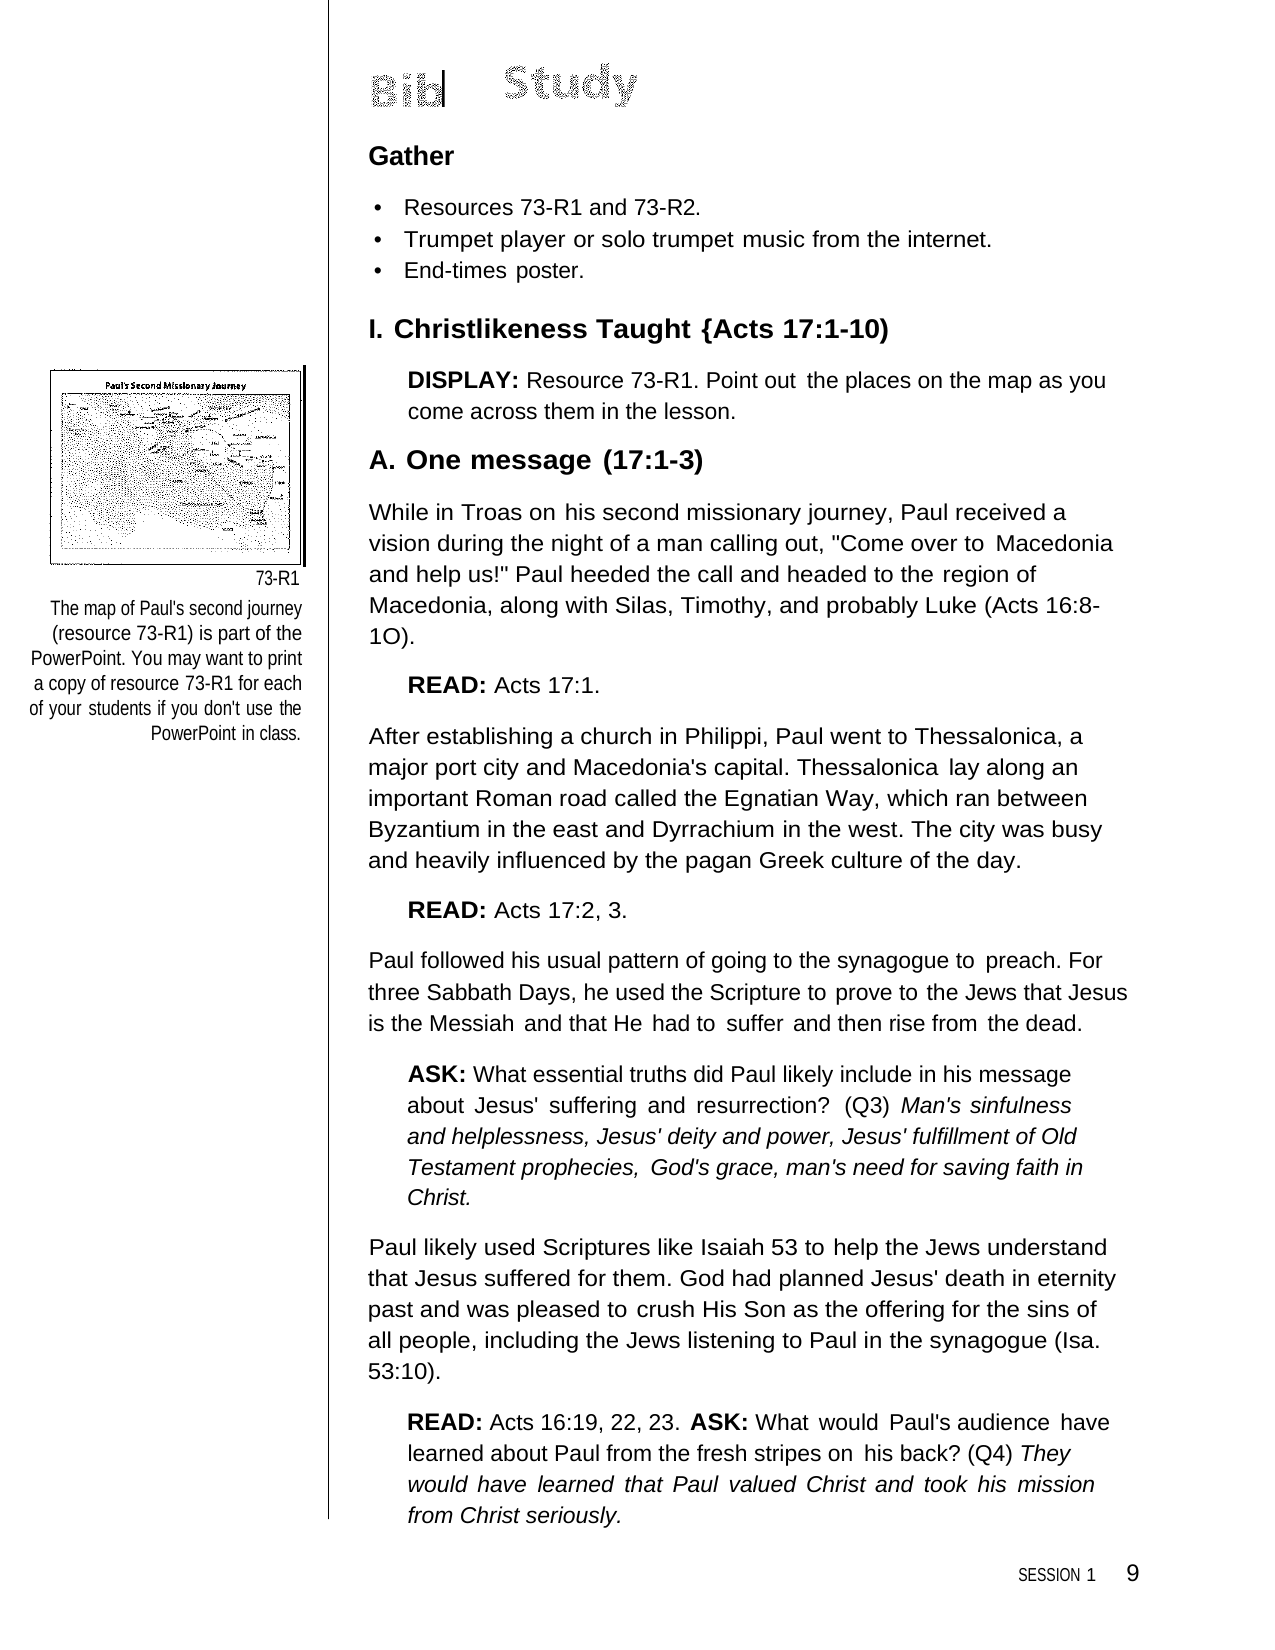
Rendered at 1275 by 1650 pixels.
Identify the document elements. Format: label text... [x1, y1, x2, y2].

text DISPLAY: Resource 73-R1. Point out the places on the map as you come across them in the lesson. [407, 366, 1130, 424]
text Paul likely used Scriptures like Isaiah 53 to help the Jews understand that Jesus suffered for them. God had planned Jesus' death in eternity past and was pleased to crush His Son as the offering for the sins of all people, including the Jews listening to Paul in the synagogue (Isa. 53:10). [368, 1234, 1116, 1384]
text READ: Acts 17:1. [407, 671, 1264, 699]
text PowerPoint in class. [0, 721, 301, 745]
list Resources 73-R1 and 73-R2. [373, 194, 1264, 220]
subtitle Gather [368, 140, 1264, 172]
picture [49, 365, 306, 567]
text The map of Paul's second journey (resource 73-R1) is part of the PowerPoint. You may want to print a copy of resource 73-R1 for each of your students if you don't use the [27, 596, 302, 720]
text Paul followed his usual pattern of going to the synagogue to preach. For three Sabbath Days, he used the Scripture to prove to the Jews that Jesus is the Messiah and that He had to suffer and then rise from the dead. [368, 947, 1131, 1037]
text After establishing a church in Philippi, Paul went to Thessalonica, a major port city and Macedonia's capital. Thessalonica lay along an important Roman road called the Egnatian Way, which ran between Byzantium in the east and Dyrrachium in the west. The city was busy and heavily influenced by the pagan Greek culture of the day. [368, 723, 1131, 873]
subtitle One message (17:1-3) [369, 444, 1264, 475]
text ASK: What essential truths did Paul likely include in his message about Jesus' suffering and resurrection? (Q3) Man's sinfulness and helplessness, Jesus' deity and power, Jesus' fulfillment of Old Testament prophecies, God's grace, man's need for saving faith in Christ. [407, 1060, 1108, 1211]
text While in Troas on his second missionary journey, Paul received a vision during the night of a man calling out, "Come over to Macedonia and help us!" Paul heeded the call and headed to the region of Macedonia, along with Silas, Timothy, and probably Luke (Acts 16:8-1O). [368, 499, 1131, 649]
subtitle Christlikeness Taught {Acts 17:1-10) [368, 313, 1264, 344]
picture [505, 63, 637, 107]
text READ: Acts 16:19, 22, 23. ASK: What would Paul's audience have learned about Paul from the fresh stripes on his back? (Q4) They would have learned that Paul valued Christ and took his mission from Christ seriously. [407, 1408, 1130, 1528]
text 73-R1 [0, 566, 300, 590]
text READ: Acts 17:2, 3. [407, 896, 1264, 923]
list Trumpet player or solo trumpet music from the internet. [373, 226, 1264, 253]
picture [371, 70, 445, 107]
list End-times poster. [373, 257, 1264, 283]
